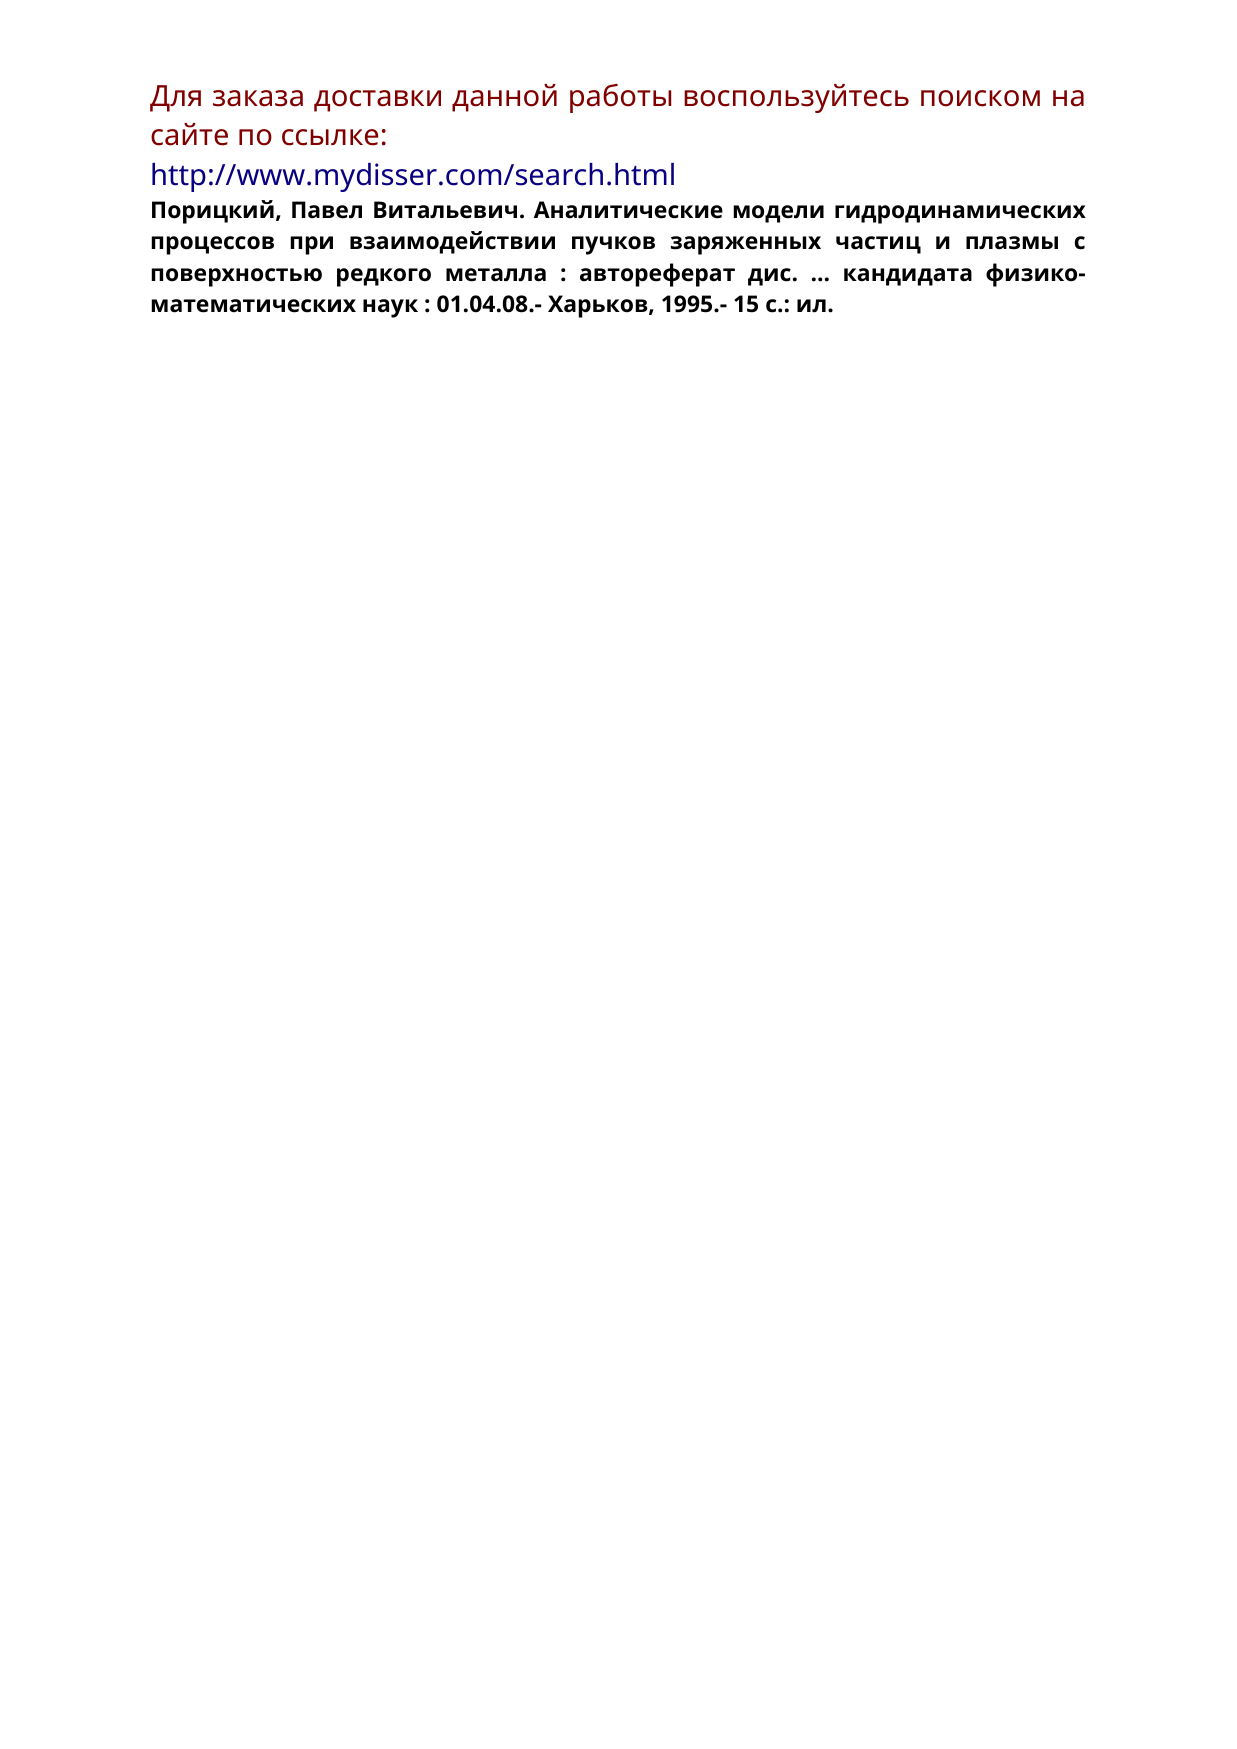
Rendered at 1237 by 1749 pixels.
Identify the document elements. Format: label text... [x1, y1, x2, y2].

text Порицкий, Павел Витальевич. Аналитические модели гидродинамических процессов при взаимодействии пучков заряженных частиц и плазмы с поверхностью редкого металла : автореферат дис. ... кандидата физико-математических наук : 01.04.08.- Харьков, 1995.- 15 с.: ил. [150, 194, 1086, 319]
